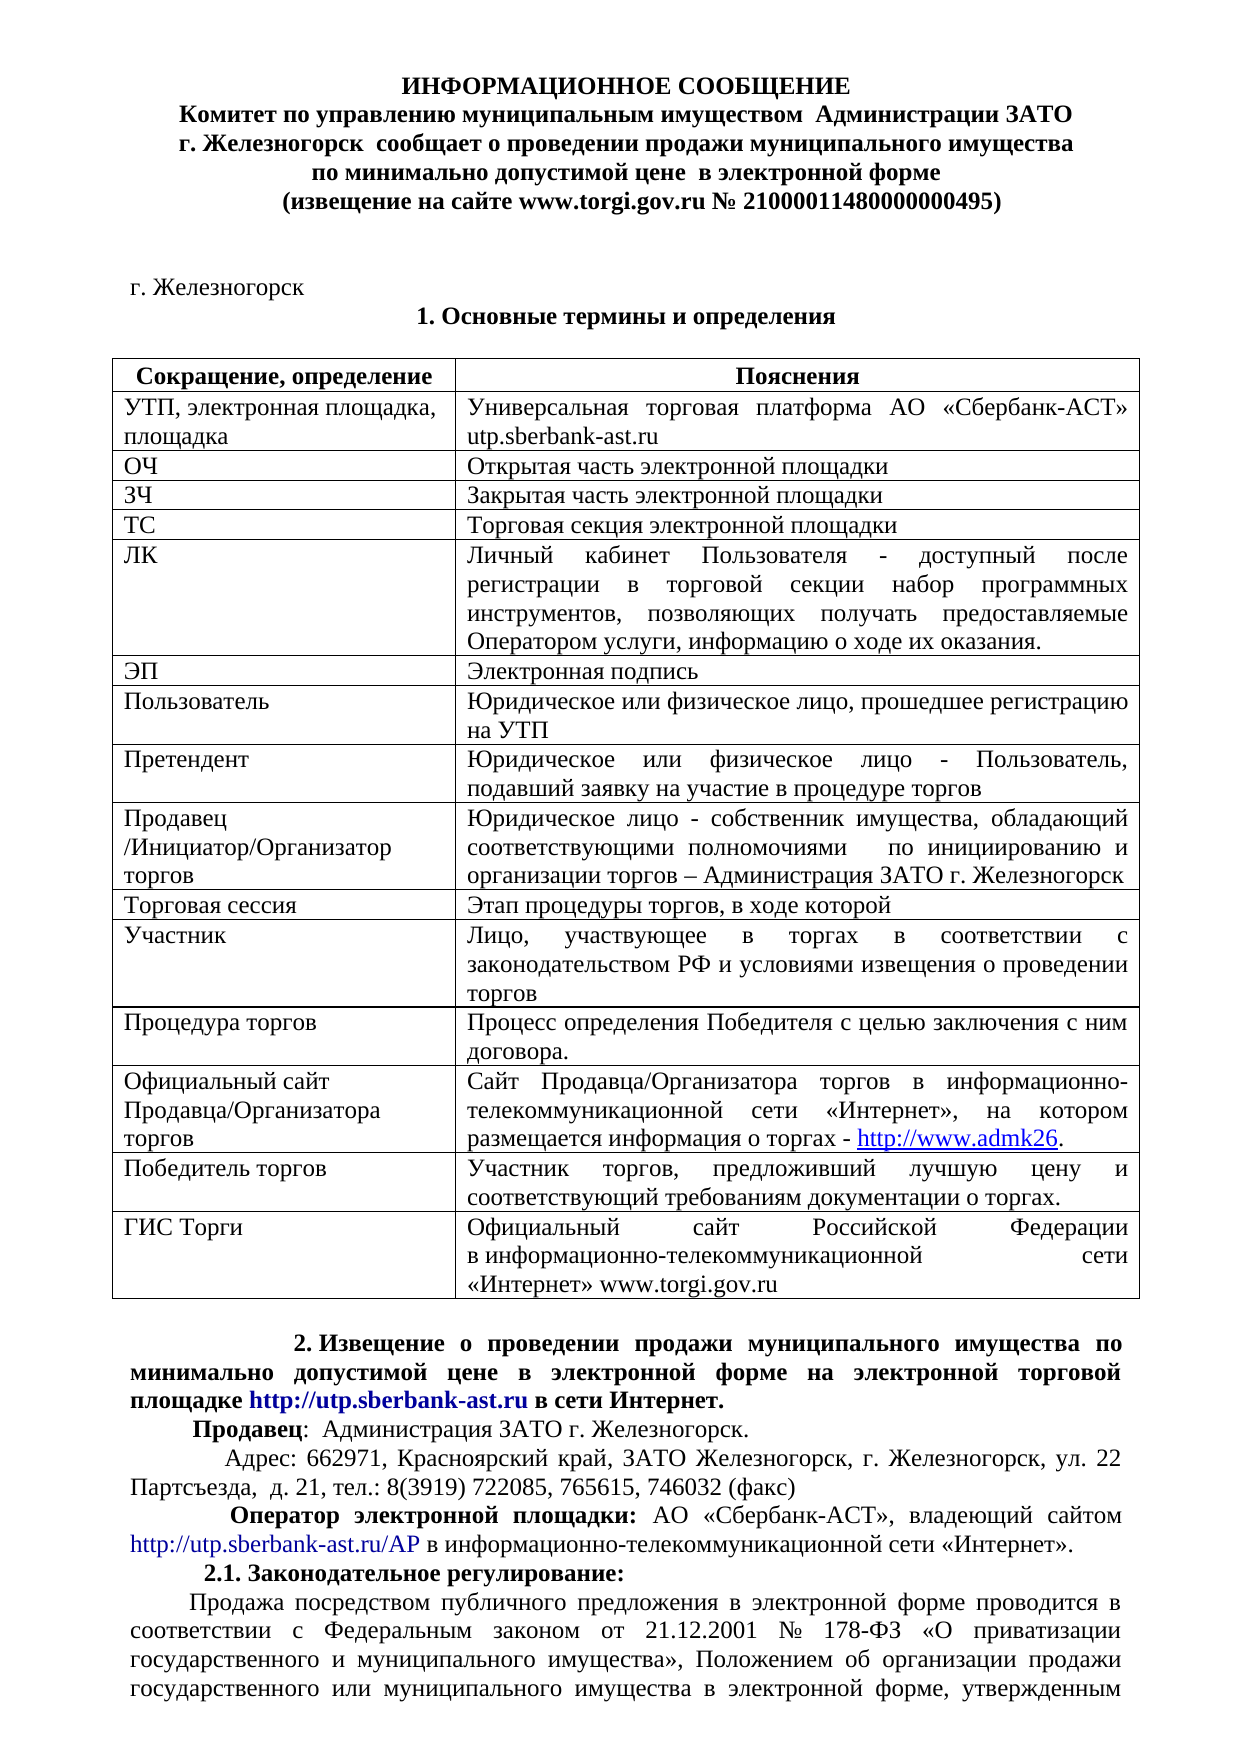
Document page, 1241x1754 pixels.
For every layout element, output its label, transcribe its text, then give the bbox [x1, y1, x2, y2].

table_cell Пользователь [113, 686, 455, 743]
table_cell Юридическое лицо - собственник имущества, обладающий соответствующими полномочиями по инициированию и организации торгов – Администрация ЗАТО г. Железногорск [456, 803, 1139, 889]
table_header Пояснения [456, 359, 1139, 391]
table_cell Продавец /Инициатор/Организатор торгов [113, 803, 455, 889]
table_cell Личный кабинет Пользователя - доступный после регистрации в торговой секции набор программных инструментов, позволяющих получать предоставляемые Оператором услуги, информацию о ходе их оказания. [456, 540, 1139, 655]
table_cell Торговая секция электронной площадки [456, 510, 1139, 539]
table_cell Победитель торгов [113, 1153, 455, 1211]
text ИНФОРМАЦИОННОЕ СООБЩЕНИЕ [130, 71, 1122, 99]
text 2.1. Законодательное регулирование: [130, 1558, 1122, 1587]
table_cell Юридическое или физическое лицо - Пользователь, подавший заявку на участие в процедуре торгов [456, 745, 1139, 802]
text Оператор электронной площадки: АО «Сбербанк-АСТ», владеющий сайтом http://utp.sberbank-ast.ru/AP в информационно-телекоммуникационной сети «Интернет». [130, 1500, 1122, 1558]
table_cell Открытая часть электронной площадки [456, 451, 1139, 479]
table_cell Участник торгов, предложивший лучшую цену и соответствующий требованиям документации о торгах. [456, 1153, 1139, 1211]
text Продавец: Администрация ЗАТО г. Железногорск. [130, 1414, 1122, 1443]
text (извещение на сайте www.torgi.gov.ru № 21000011480000000495) [130, 186, 1122, 214]
table_cell Электронная подпись [456, 656, 1139, 685]
text 1. Основные термины и определения [130, 301, 1122, 329]
table_cell ТС [113, 510, 455, 539]
table_cell ЛК [113, 540, 455, 655]
table_cell Официальный сайт Российской Федерации в информационно-телекоммуникационной сети «Интернет» www.torgi.gov.ru [456, 1212, 1139, 1298]
table_cell ГИС Торги [113, 1212, 455, 1298]
text Комитет по управлению муниципальным имуществом Администрации ЗАТО г. Железногорск сообщает о проведении продажи муниципального имущества [130, 99, 1122, 157]
table_cell Этап процедуры торгов, в ходе которой [456, 890, 1139, 919]
table_cell Юридическое или физическое лицо, прошедшее регистрацию на УТП [456, 686, 1139, 743]
table_cell Торговая сессия [113, 890, 455, 919]
table_cell УТП, электронная площадка, площадка [113, 392, 455, 450]
table_cell Сайт Продавца/Организатора торгов в информационно-телекоммуникационной сети «Интернет», на котором размещается информация о торгах - http://www.admk26. [456, 1066, 1139, 1152]
table_cell ОЧ [113, 451, 455, 479]
table_cell ЭП [113, 656, 455, 685]
text г. Железногорск [130, 272, 1122, 301]
text 2. Извещение о проведении продажи муниципального имущества по минимально допустимой цене в электронной форме на электронной торговой площадке http://utp.sberbank-ast.ru в сети Интернет. [130, 1328, 1122, 1414]
text Адрес: 662971, Красноярский край, ЗАТО Железногорск, г. Железногорск, ул. 22 Партсъезда, д. 21, тел.: 8(3919) 722085, 765615, 746032 (факс) [130, 1443, 1122, 1500]
table_cell ЗЧ [113, 481, 455, 509]
table_cell Процесс определения Победителя с целью заключения с ним договора. [456, 1008, 1139, 1065]
table_cell Закрытая часть электронной площадки [456, 481, 1139, 509]
table_cell Универсальная торговая платформа АО «Сбербанк-АСТ» utp.sberbank-ast.ru [456, 392, 1139, 450]
table_cell Участник [113, 920, 455, 1006]
table_header Сокращение, определение [113, 359, 455, 391]
table_cell Официальный сайт Продавца/Организатора торгов [113, 1066, 455, 1152]
table_cell Лицо, участвующее в торгах в соответствии с законодательством РФ и условиями извещения о проведении торгов [456, 920, 1139, 1006]
text по минимально допустимой цене в электронной форме [130, 157, 1122, 186]
table_cell Процедура торгов [113, 1008, 455, 1065]
table_cell Претендент [113, 745, 455, 802]
